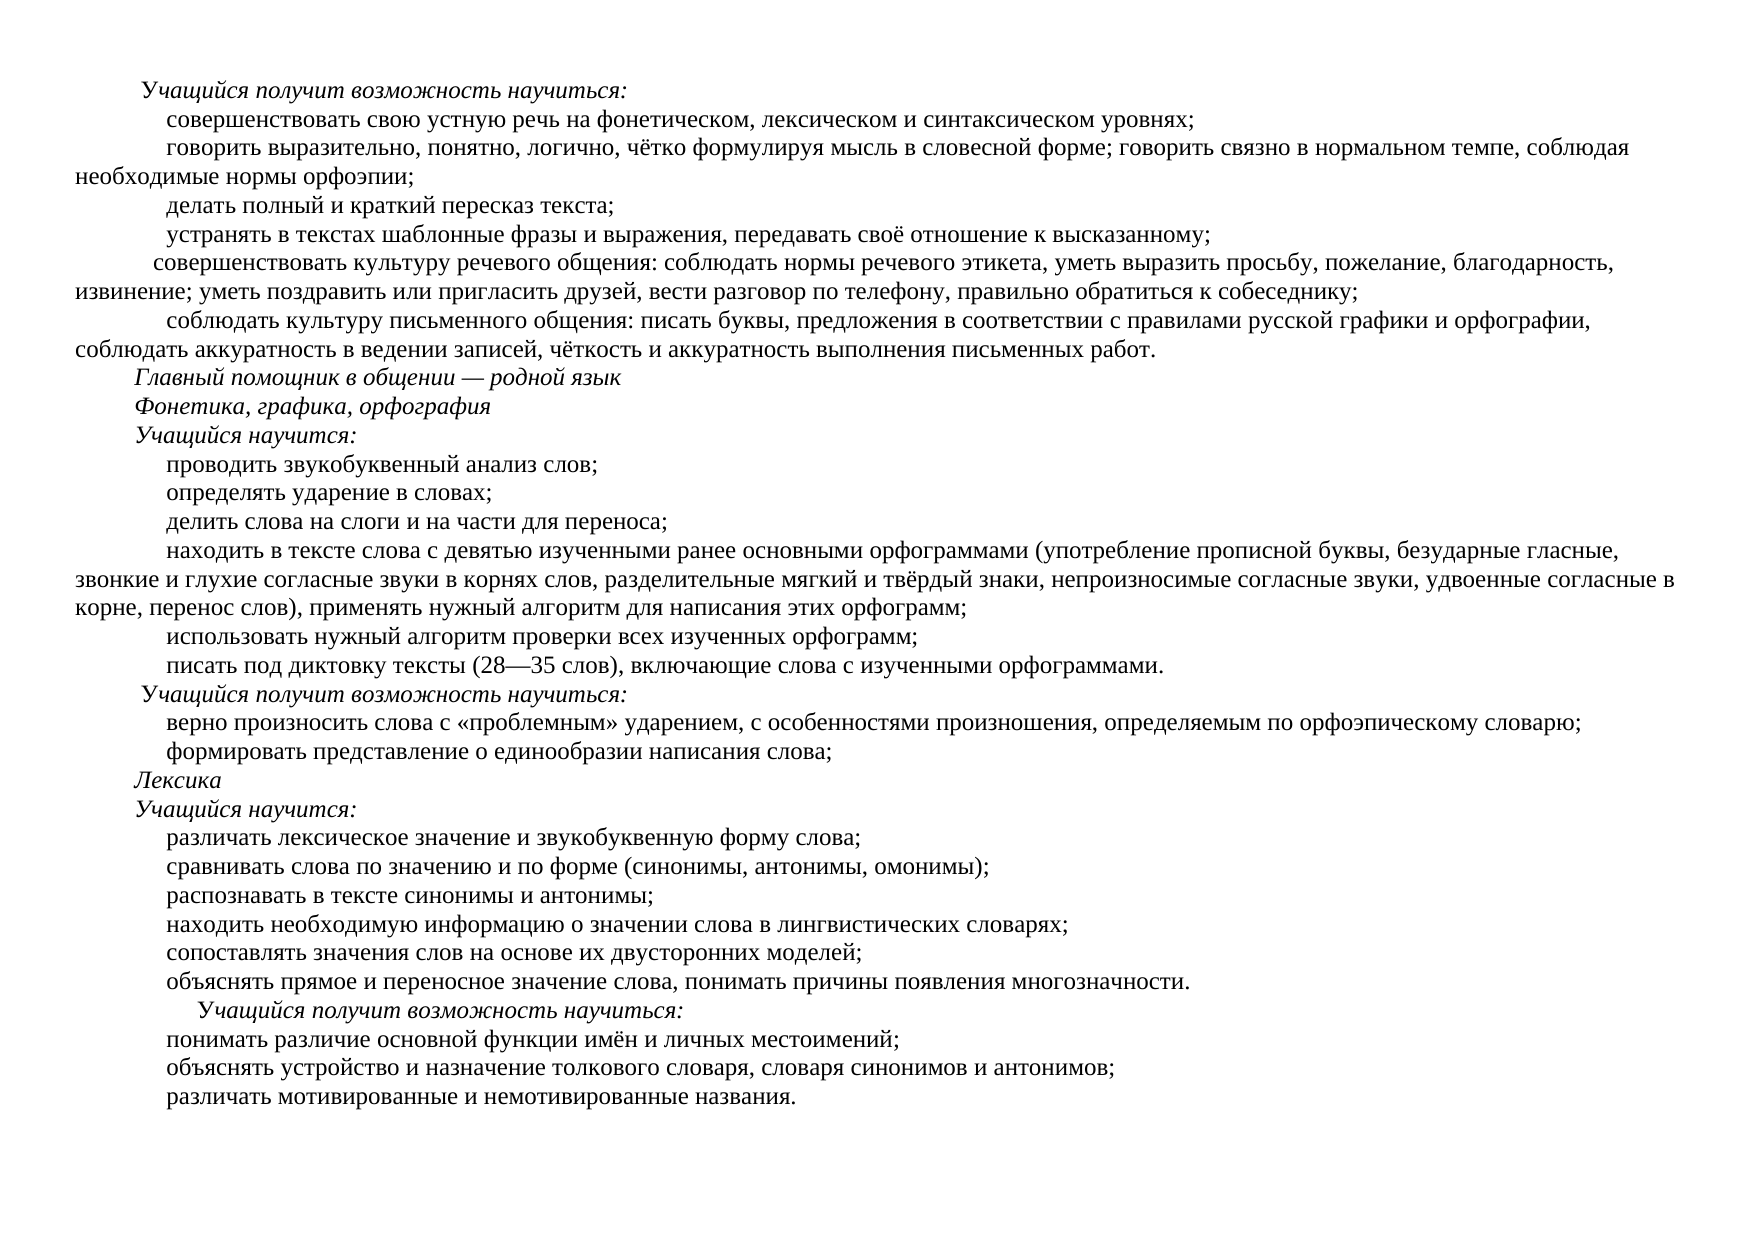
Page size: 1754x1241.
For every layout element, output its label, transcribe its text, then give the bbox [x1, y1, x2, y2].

text  использовать нужный алгоритм проверки всех изученных орфограмм; [75, 621, 1679, 650]
text Фонетика, графика, орфография [75, 391, 1679, 420]
text  различать мотивированные и немотивированные названия. [75, 1081, 1679, 1110]
text  проводить звукобуквенный анализ слов; [75, 449, 1679, 477]
text  делать полный и краткий пересказ текста; [75, 190, 1679, 219]
text  понимать различие основной функции имён и личных местоимений; [75, 1024, 1679, 1052]
text  формировать представление о единообразии написания слова; [75, 736, 1679, 765]
text  совершенствовать свою устную речь на фонетическом, лексическом и синтаксическом уровнях; [75, 104, 1679, 132]
text  сопоставлять значения слов на основе их двусторонних моделей; [75, 937, 1679, 966]
text  писать под диктовку тексты (28—35 слов), включающие слова с изученными орфограммами. [75, 650, 1679, 679]
text Главный помощник в общении — родной язык [75, 362, 1679, 391]
text  сравнивать слова по значению и по форме (синонимы, антонимы, омонимы); [75, 851, 1679, 880]
text  различать лексическое значение и звукобуквенную форму слова; [75, 822, 1679, 851]
text Учащийся научится: [75, 420, 1679, 449]
text  объяснять устройство и назначение толкового словаря, словаря синонимов и антонимов; [75, 1052, 1679, 1081]
text  определять ударение в словах; [75, 477, 1679, 506]
text Учащийся получит возможность научиться: [75, 679, 1679, 707]
text Лексика [75, 765, 1679, 794]
text  находить в тексте слова с девятью изученными ранее основными орфограммами (употребление прописной буквы, безударные гласные, звонкие и глухие согласные звуки в корнях слов, разделительные мягкий и твёрдый знаки, непроизносимые согласные звуки, удвоенные согласные в корне, перенос слов), применять нужный алгоритм для написания этих орфограмм; [75, 535, 1679, 621]
text  распознавать в тексте синонимы и антонимы; [75, 880, 1679, 909]
text Учащийся научится: [75, 794, 1679, 822]
text совершенствовать культуру речевого общения: соблюдать нормы речевого этикета, уметь выразить просьбу, пожелание, благодарность, извинение; уметь поздравить или пригласить друзей, вести разговор по телефону, правильно обратиться к собеседнику; [75, 247, 1679, 305]
text  делить слова на слоги и на части для переноса; [75, 506, 1679, 535]
text  говорить выразительно, понятно, логично, чётко формулируя мысль в словесной форме; говорить связно в нормальном темпе, соблюдая необходимые нормы орфоэпии; [75, 132, 1679, 190]
text Учащийся получит возможность научиться: [75, 75, 1679, 104]
text  объяснять прямое и переносное значение слова, понимать причины появления многозначности. [75, 966, 1679, 995]
text Учащийся получит возможность научиться: [75, 995, 1679, 1024]
text  верно произносить слова с «проблемным» ударением, с особенностями произношения, определяемым по орфоэпическому словарю; [75, 707, 1679, 736]
text  находить необходимую информацию о значении слова в лингвистических словарях; [75, 909, 1679, 937]
text  соблюдать культуру письменного общения: писать буквы, предложения в соответствии с правилами русской графики и орфографии, соблюдать аккуратность в ведении записей, чёткость и аккуратность выполнения письменных работ. [75, 305, 1679, 362]
text  устранять в текстах шаблонные фразы и выражения, передавать своё отношение к высказанному; [75, 219, 1679, 247]
